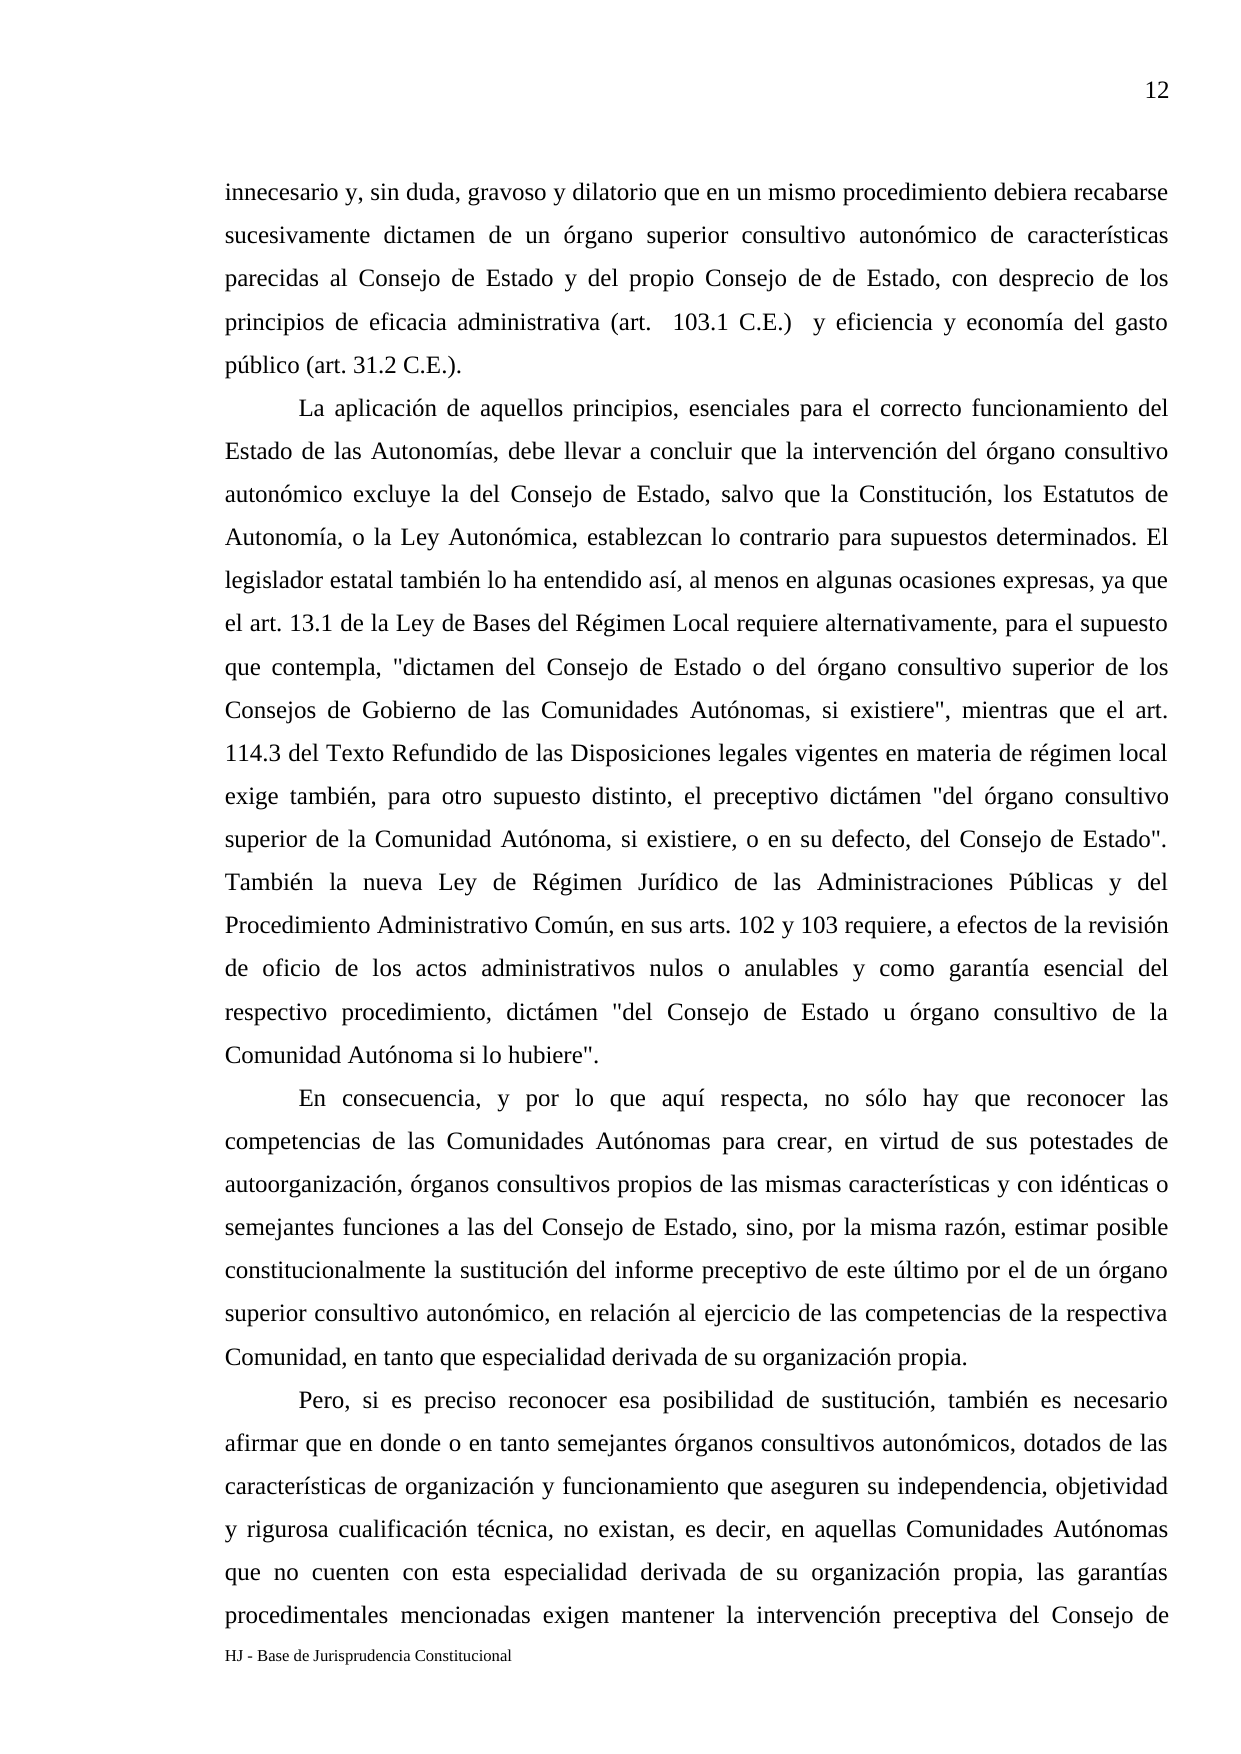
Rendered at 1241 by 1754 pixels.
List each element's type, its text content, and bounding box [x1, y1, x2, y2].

text La aplicación de aquellos principios, esenciales para el correcto funcionamiento del Estado de las Autonomías, debe llevar a concluir que la intervención del órgano consultivo autonómico excluye la del Consejo de Estado, salvo que la Constitución, los Estatutos de Autonomía, o la Ley Autonómica, establezcan lo contrario para supuestos determinados. El legislador estatal también lo ha entendido así, al menos en algunas ocasiones expresas, ya que el art. 13.1 de la Ley de Bases del Régimen Local requiere alternativamente, para el supuesto que contempla, "dictamen del Consejo de Estado o del órgano consultivo superior de los Consejos de Gobierno de las Comunidades Autónomas, si existiere", mientras que el art. 114.3 del Texto Refundido de las Disposiciones legales vigentes en materia de régimen local exige también, para otro supuesto distinto, el preceptivo dictámen "del órgano consultivo superior de la Comunidad Autónoma, si existiere, o en su defecto, del Consejo de Estado". También la nueva Ley de Régimen Jurídico de las Administraciones Públicas y del Procedimiento Administrativo Común, en sus arts. 102 y 103 requiere, a efectos de la revisión de oficio de los actos administrativos nulos o anulables y como garantía esencial del respectivo procedimiento, dictámen "del Consejo de Estado u órgano consultivo de la Comunidad Autónoma si lo hubiere". [224, 393, 1169, 1068]
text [224, 177, 1169, 378]
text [224, 1385, 1169, 1629]
text En consecuencia, y por lo que aquí respecta, no sólo hay que reconocer las competencias de las Comunidades Autónomas para crear, en virtud de sus potestades de autoorganización, órganos consultivos propios de las mismas características y con idénticas o semejantes funciones a las del Consejo de Estado, sino, por la misma razón, estimar posible constitucionalmente la sustitución del informe preceptivo de este último por el de un órgano superior consultivo autonómico, en relación al ejercicio de las competencias de la respectiva Comunidad, en tanto que especialidad derivada de su organización propia. [224, 1083, 1169, 1370]
